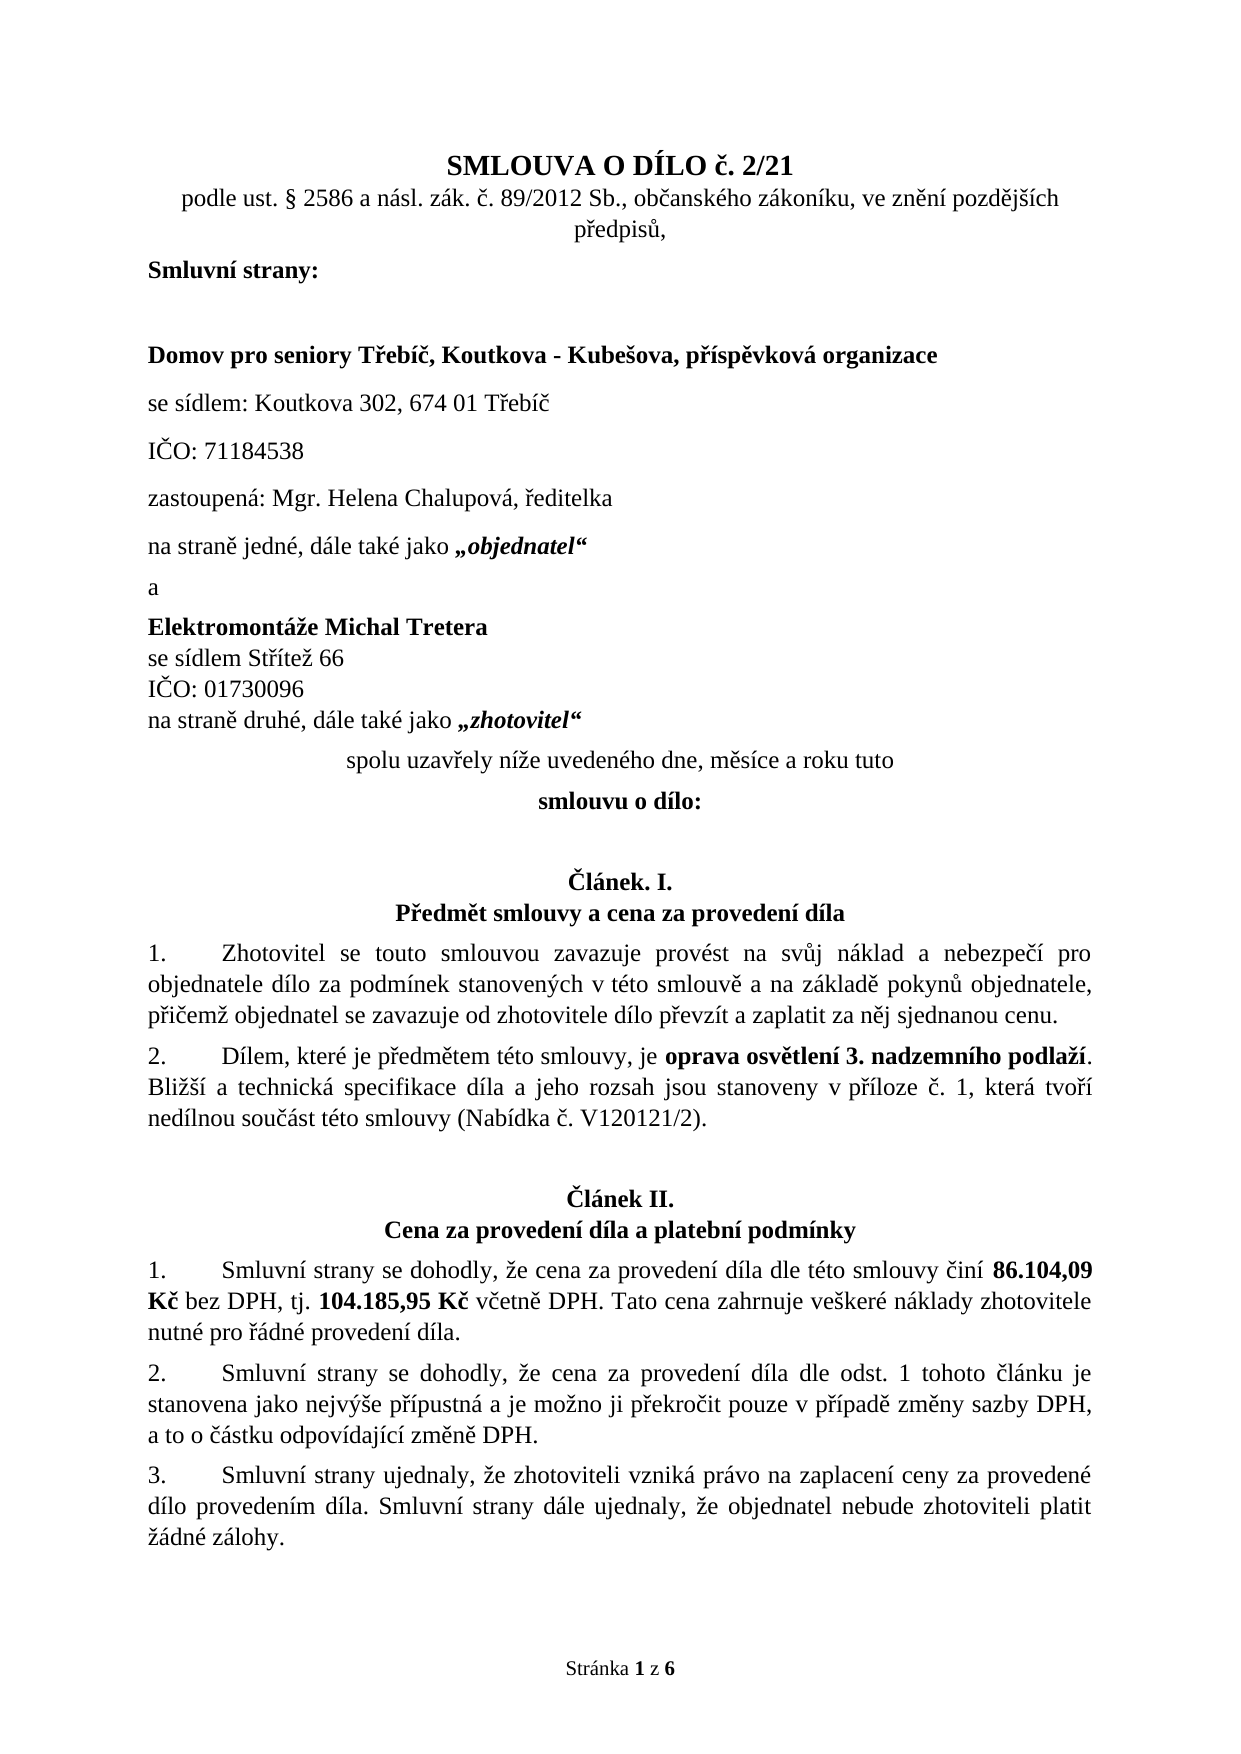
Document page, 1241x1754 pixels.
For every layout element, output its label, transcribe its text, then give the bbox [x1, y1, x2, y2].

text smlouvu o dílo: [148, 786, 1093, 815]
list Smluvní strany se dohodly, že cena za provedení díla dle této smlouvy činí 86.104,09 Kč bez DPH, tj. 104.185,95 Kč včetně DPH. Tato cena zahrnuje veškeré náklady zhotovitele nutné pro řádné provedení díla. [148, 1255, 1093, 1346]
text a [148, 572, 1093, 600]
list Zhotovitel se touto smlouvou zavazuje provést na svůj náklad a nebezpečí pro objednatele dílo za podmínek stanovených v této smlouvě a na základě pokynů objednatele, přičemž objednatel se zavazuje od zhotovitele dílo převzít a zaplatit za něj sjednanou cenu. [148, 938, 1093, 1029]
list Článek II. Cena za provedení díla a platební podmínky [148, 1184, 1093, 1243]
text IČO: 71184538 [148, 436, 1093, 464]
text SMLOUVA O DÍLO č. 2/21 podle ust. § 2586 a násl. zák. č. 89/2012 Sb., občanského zákoníku, ve znění pozdějších předpisů, [148, 148, 1093, 243]
list Smluvní strany se dohodly, že cena za provedení díla dle odst. 1 tohoto článku je stanovena jako nejvýše přípustná a je možno ji překročit pouze v případě změny sazby DPH, a to o částku odpovídající změně DPH. [148, 1358, 1093, 1448]
text se sídlem Střítež 66 [148, 643, 1093, 672]
text na straně jedné, dále také jako „objednatel“ [148, 531, 1093, 560]
text IČO: 01730096 [148, 674, 1093, 703]
text Domov pro seniory Třebíč, Koutkova - Kubešova, příspěvková organizace [148, 340, 1093, 369]
text spolu uzavřely níže uvedeného dne, měsíce a roku tuto [148, 746, 1093, 774]
text Elektromontáže Michal Tretera [148, 612, 1093, 641]
text zastoupená: Mgr. Helena Chalupová, ředitelka [148, 483, 1093, 512]
text na straně druhé, dále také jako „zhotovitel“ [148, 705, 1093, 734]
list Smluvní strany ujednaly, že zhotoviteli vzniká právo na zaplacení ceny za provedené dílo provedením díla. Smluvní strany dále ujednaly, že objednatel nebude zhotoviteli platit žádné zálohy. [148, 1460, 1093, 1551]
text Článek. I. Předmět smlouvy a cena za provedení díla [148, 867, 1093, 927]
list Dílem, které je předmětem této smlouvy, je oprava osvětlení 3. nadzemního podlaží. Bližší a technická specifikace díla a jeho rozsah jsou stanoveny v příloze č. 1, která tvoří nedílnou součást této smlouvy (Nabídka č. V120121/2). [148, 1041, 1093, 1132]
text Smluvní strany: [148, 255, 1093, 284]
text se sídlem: Koutkova 302, 674 01 Třebíč [148, 388, 1093, 417]
